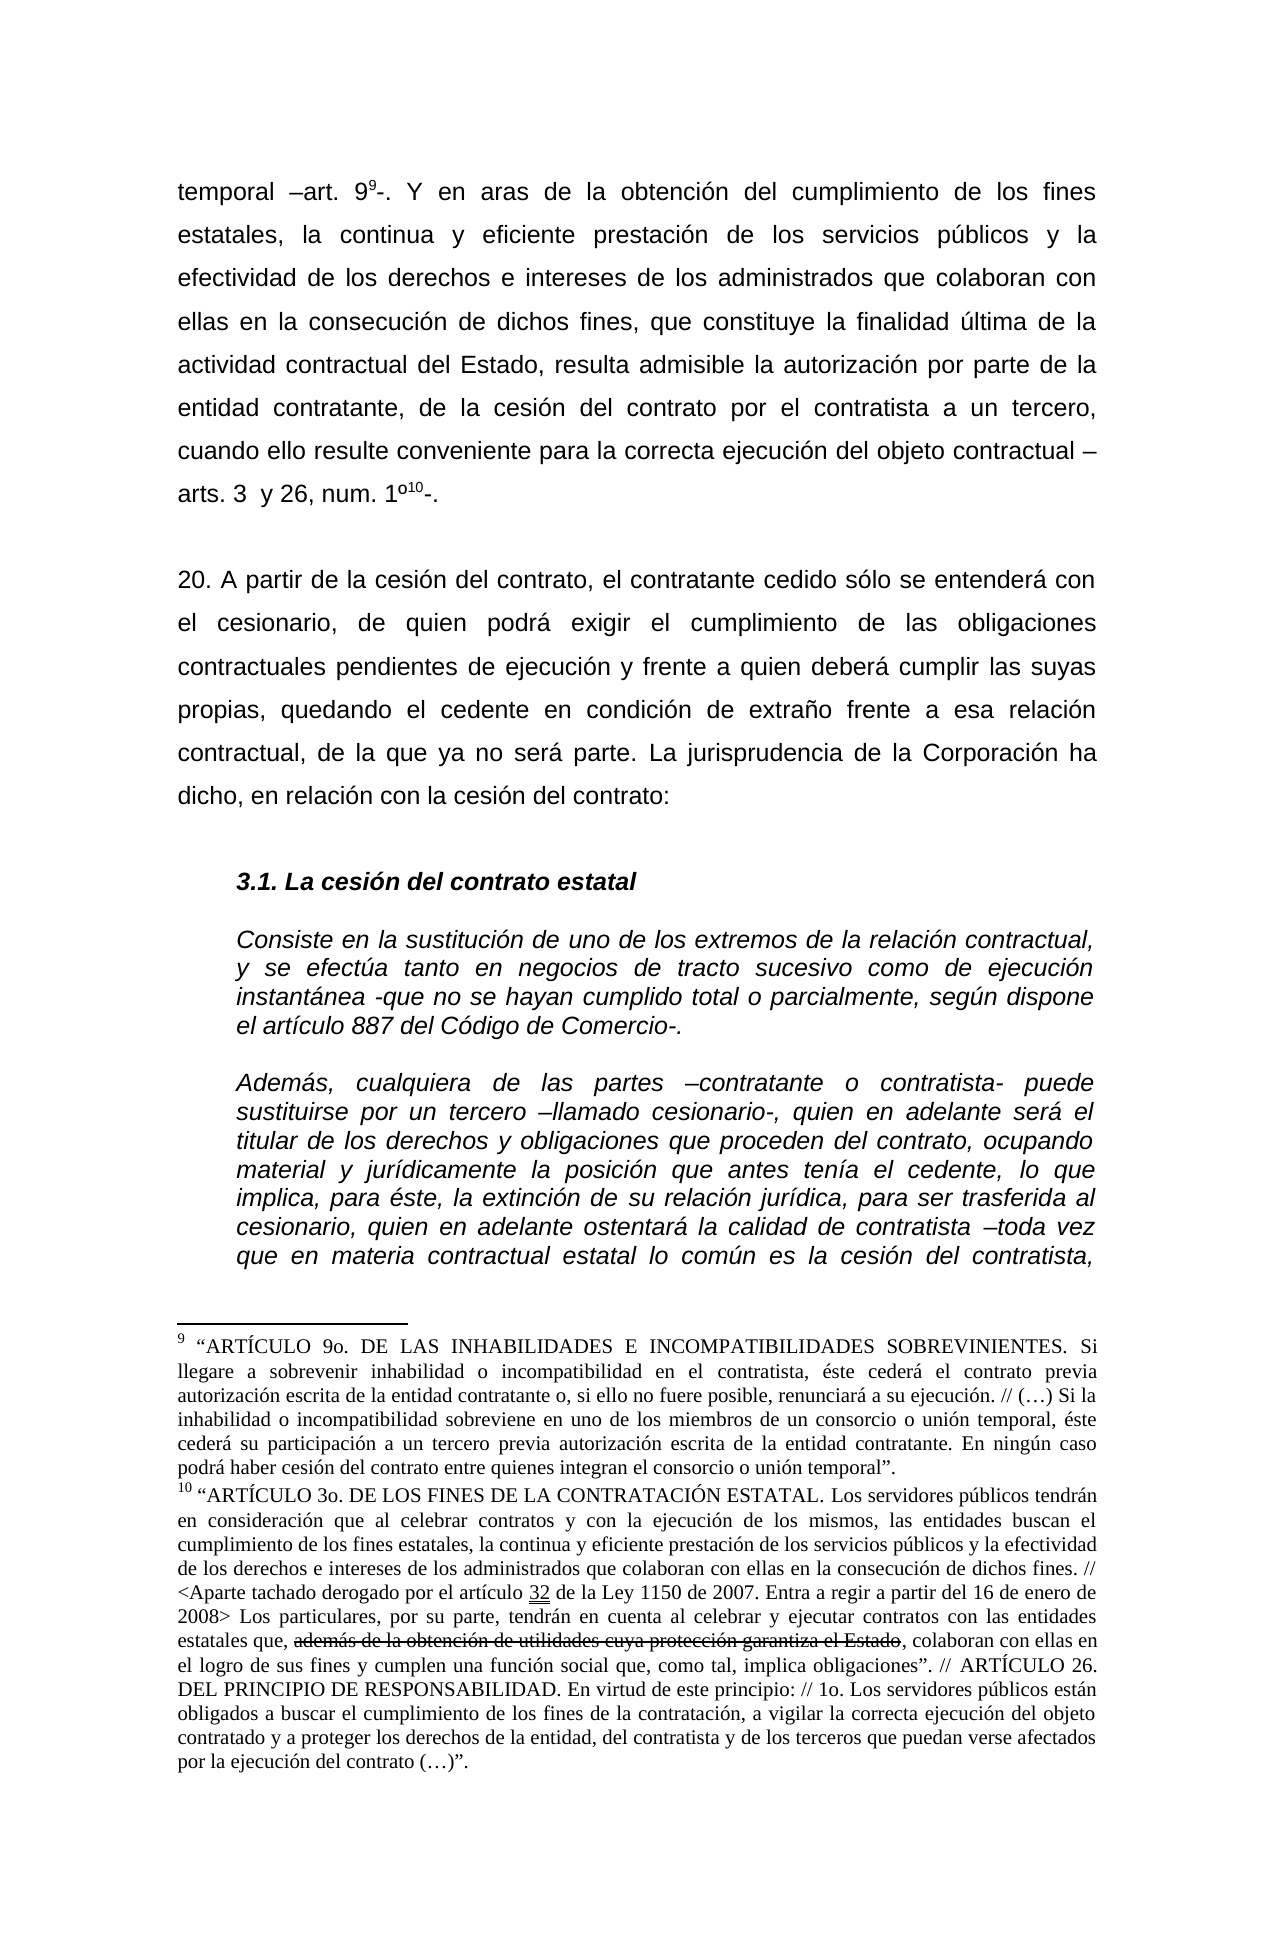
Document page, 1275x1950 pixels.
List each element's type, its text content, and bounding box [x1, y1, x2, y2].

text Consiste en la sustitución de uno de los extremos de la relación contractual, y se efectúa tanto en negocios de tracto sucesivo como de ejecución instantánea -que no se hayan cumplido total o parcialmente, según dispone el artículo 887 del Código de Comercio-. [236, 925, 1098, 1040]
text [177, 177, 1098, 508]
text 20. A partir de la cesión del contrato, el contratante cedido sólo se entenderá con el cesionario, de quien podrá exigir el cumplimiento de las obligaciones contractuales pendientes de ejecución y frente a quien deberá cumplir las suyas propias, quedando el cedente en condición de extraño frente a esa relación contractual, de la que ya no será parte. La jurisprudencia de la Corporación ha dicho, en relación con la cesión del contrato: [177, 565, 1098, 810]
text Además, cualquiera de las partes –contratante o contratista- puede sustituirse por un tercero –llamado cesionario-, quien en adelante será el titular de los derechos y obligaciones que proceden del contrato, ocupando material y jurídicamente la posición que antes tenía el cedente, lo que implica, para éste, la extinción de su relación jurídica, para ser trasferida al cesionario, quien en adelante ostentará la calidad de contratista –toda vez que en materia contractual estatal lo común es la cesión del contratista, aunque ya se dijo que también aplica respecto del contratante- y a quien la administración exigirá el cumplimiento de las obligaciones. [236, 1068, 1098, 1270]
text 3.1. La cesión del contrato estatal [236, 867, 1098, 896]
